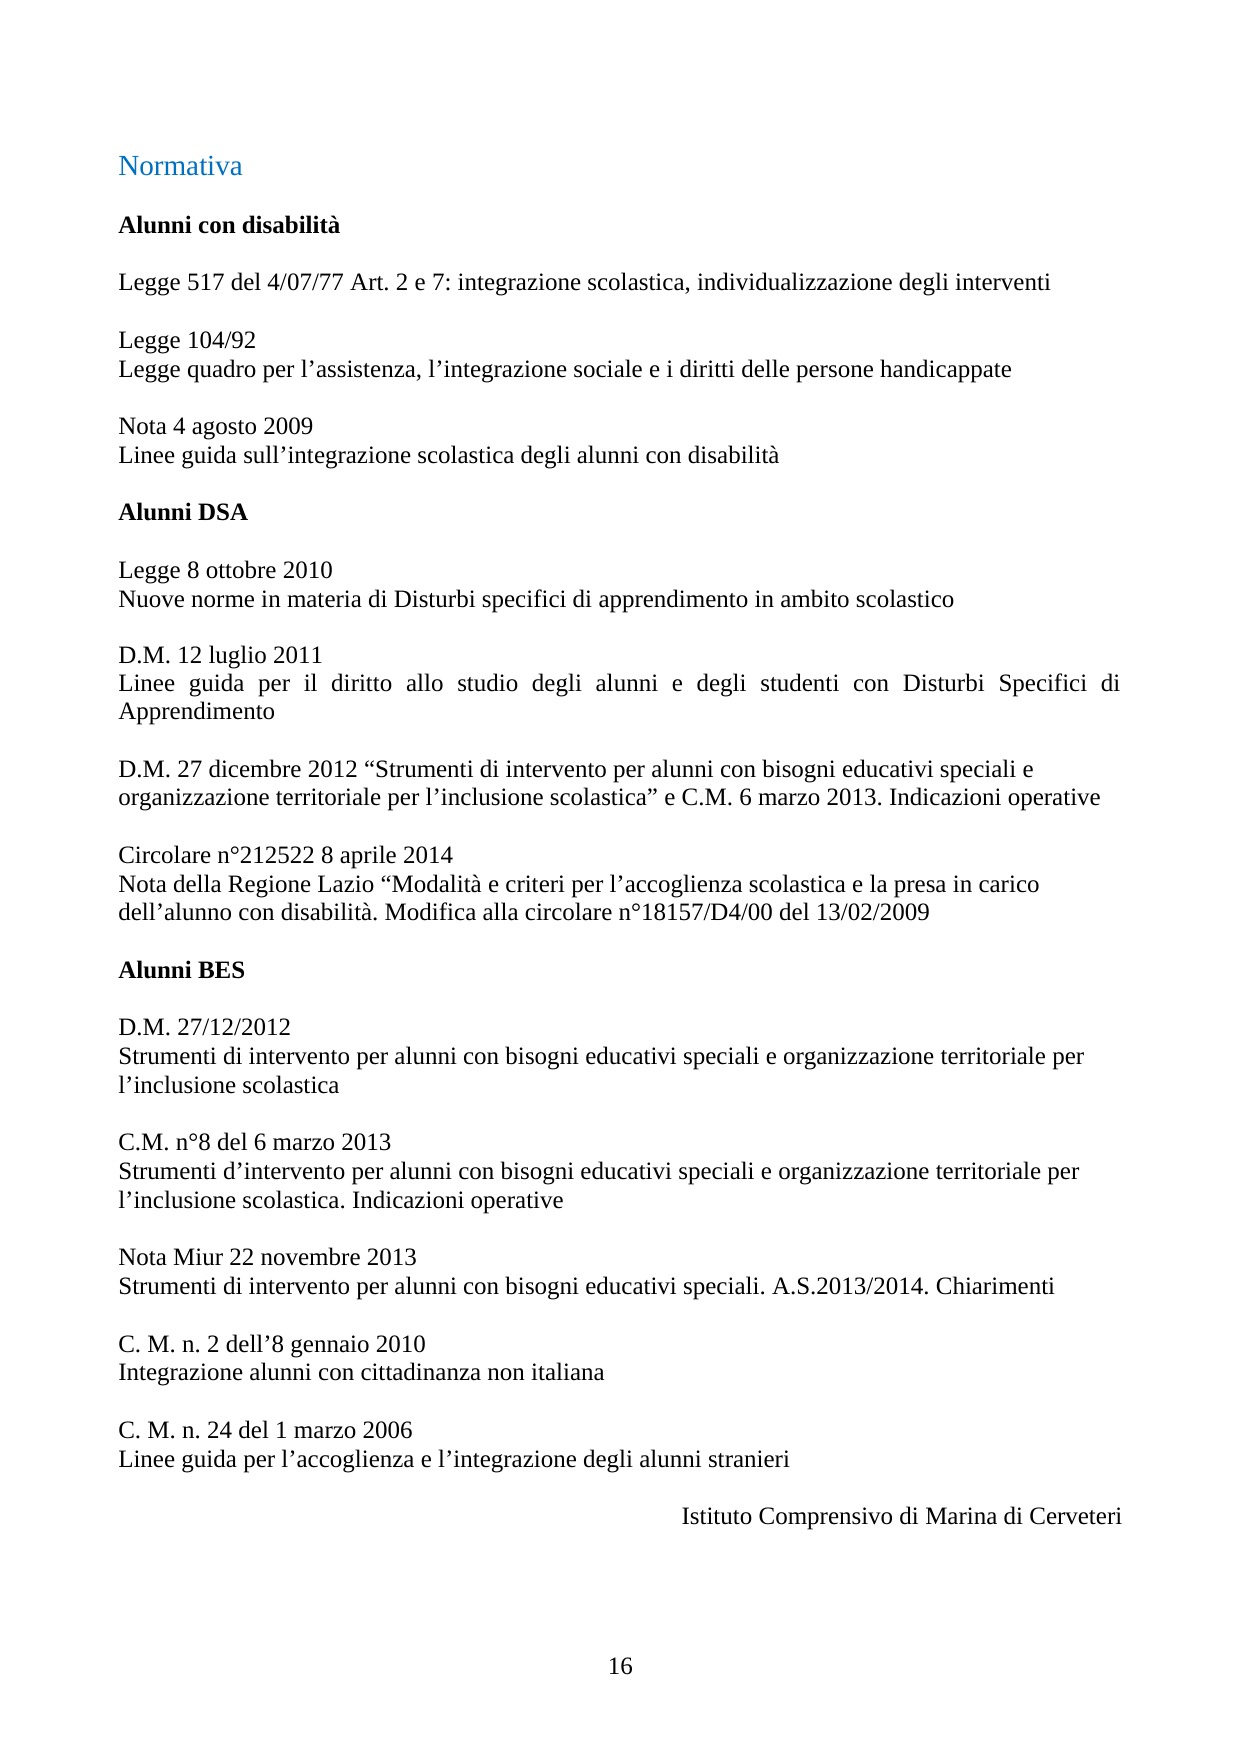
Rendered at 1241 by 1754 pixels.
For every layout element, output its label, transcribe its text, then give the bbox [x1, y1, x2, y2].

text Legge 517 del 4/07/77 Art. 2 e 7: integrazione scolastica, individualizzazione degli interventi [118, 267, 1122, 296]
text Linee guida sull’integrazione scolastica degli alunni con disabilità [118, 440, 1122, 469]
text Linee guida per il diritto allo studio degli alunni e degli studenti con Disturbi Specifici di Apprendimento [118, 669, 1122, 725]
text Strumenti d’intervento per alunni con bisogni educativi speciali e organizzazione territoriale per l’inclusione scolastica. Indicazioni operative [118, 1156, 1122, 1214]
text Legge quadro per l’assistenza, l’integrazione sociale e i diritti delle persone handicappate [118, 354, 1122, 382]
text Legge 8 ottobre 2010 [118, 555, 1122, 584]
text Nota 4 agosto 2009 [118, 411, 1122, 440]
text Nuove norme in materia di Disturbi specifici di apprendimento in ambito scolastico [118, 584, 1122, 612]
text C. M. n. 24 del 1 marzo 2006 [118, 1415, 1122, 1444]
text Circolare n°212522 8 aprile 2014 [118, 840, 1122, 869]
text Strumenti di intervento per alunni con bisogni educativi speciali. A.S.2013/2014. Chiarimenti [118, 1271, 1122, 1300]
text Integrazione alunni con cittadinanza non italiana [118, 1357, 1122, 1386]
text Strumenti di intervento per alunni con bisogni educativi speciali e organizzazione territoriale per l’inclusione scolastica [118, 1041, 1122, 1099]
text Nota Miur 22 novembre 2013 [118, 1242, 1122, 1271]
text Legge 104/92 [118, 325, 1122, 354]
text Alunni DSA [118, 497, 1122, 526]
text Nota della Regione Lazio “Modalità e criteri per l’accoglienza scolastica e la presa in carico dell’alunno con disabilità. Modifica alla circolare n°18157/D4/00 del 13/02/2009 [118, 869, 1122, 926]
text Linee guida per l’accoglienza e l’integrazione degli alunni stranieri [118, 1444, 1122, 1472]
text D.M. 12 luglio 2011 [118, 641, 1122, 669]
text Alunni con disabilità [118, 210, 1122, 239]
text D.M. 27 dicembre 2012 “Strumenti di intervento per alunni con bisogni educativi speciali e organizzazione territoriale per l’inclusione scolastica” e C.M. 6 marzo 2013. Indicazioni operative [118, 754, 1122, 811]
text Alunni BES [118, 955, 1122, 984]
text Normativa [118, 148, 1122, 181]
text D.M. 27/12/2012 [118, 1012, 1122, 1041]
text C.M. n°8 del 6 marzo 2013 [118, 1127, 1122, 1156]
text Istituto Comprensivo di Marina di Cerveteri [118, 1501, 1122, 1530]
text C. M. n. 2 dell’8 gennaio 2010 [118, 1329, 1122, 1357]
